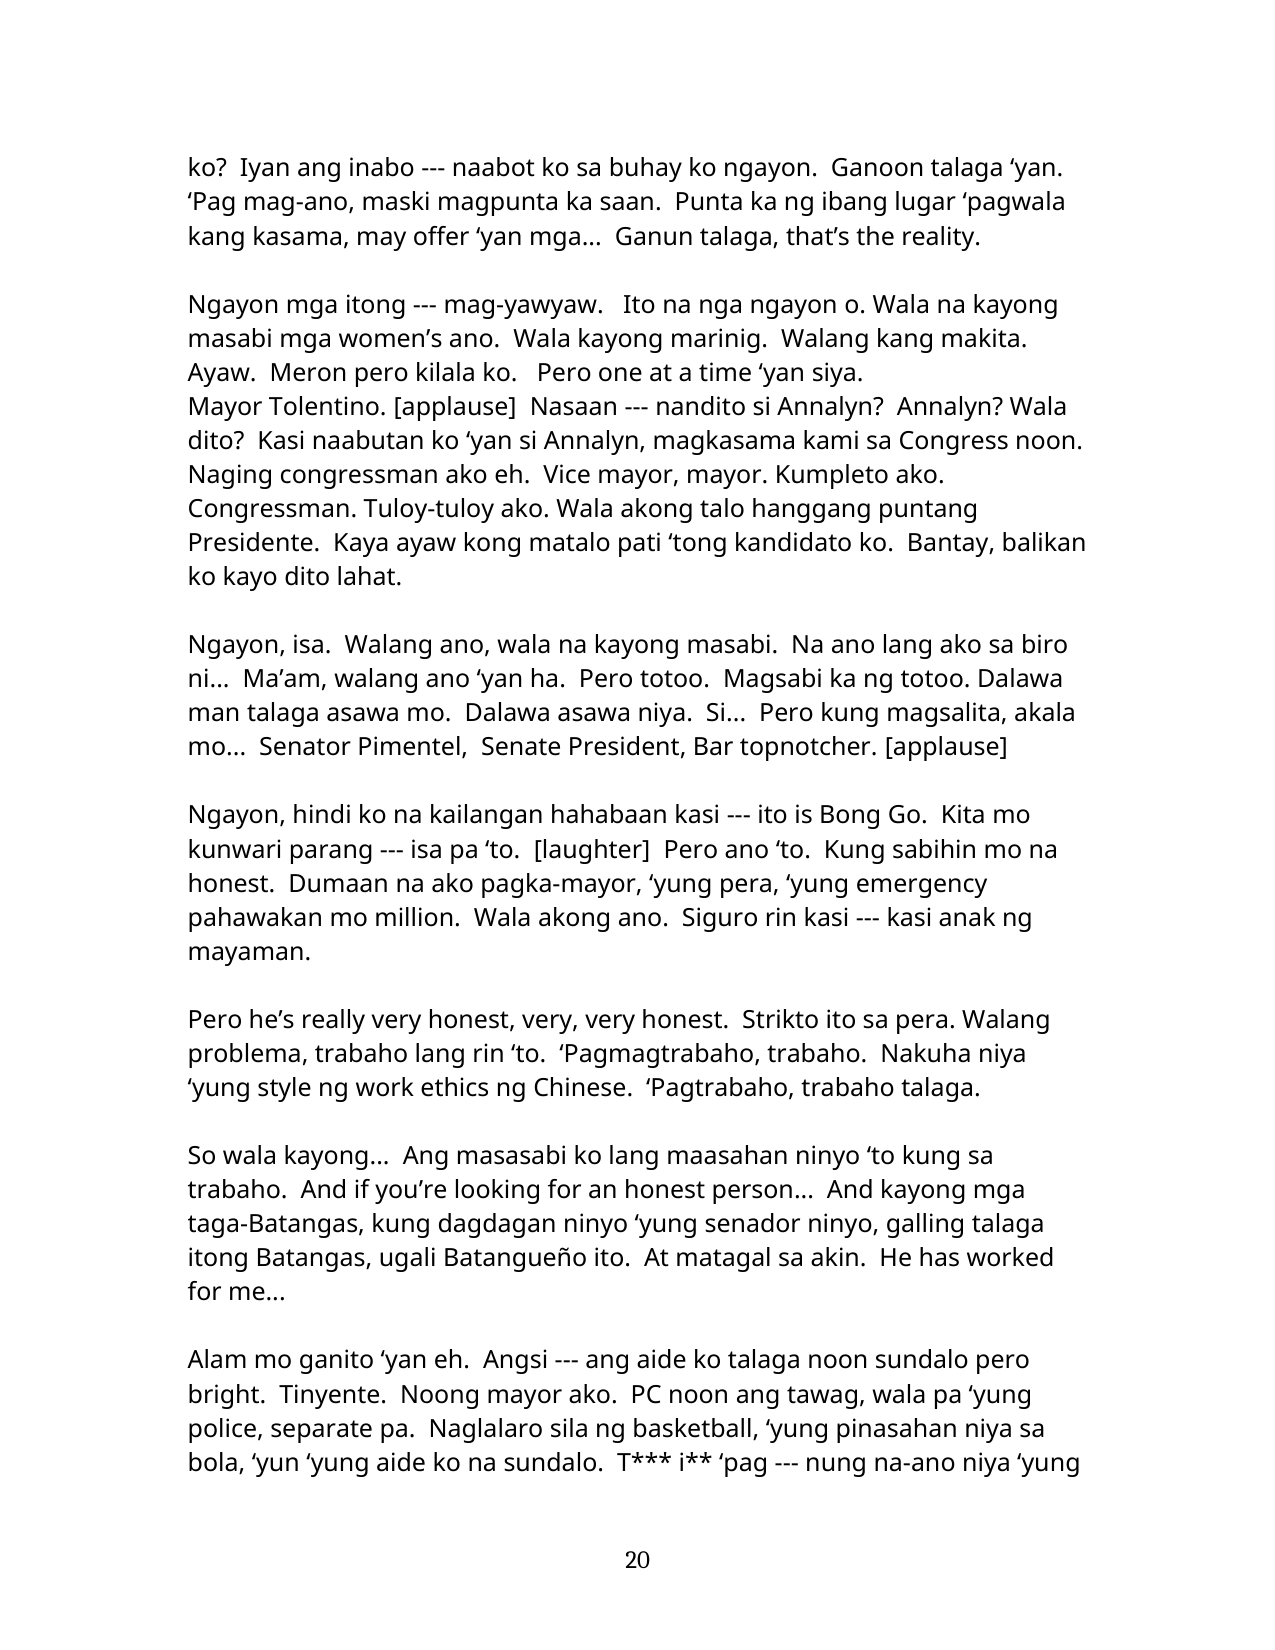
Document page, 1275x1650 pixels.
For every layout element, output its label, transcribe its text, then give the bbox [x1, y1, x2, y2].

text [187, 150, 1087, 252]
text So wala kayong... Ang masasabi ko lang maasahan ninyo ‘to kung sa trabaho. And if you’re looking for an honest person... And kayong mga taga-Batangas, kung dagdagan ninyo ‘yung senador ninyo, galling talaga itong Batangas, ugali Batangueño ito. At matagal sa akin. He has worked for me... [187, 1138, 1087, 1308]
text Ngayon mga itong --- mag-yawyaw. Ito na nga ngayon o. Wala na kayong masabi mga women’s ano. Wala kayong marinig. Walang kang makita. Ayaw. Meron pero kilala ko. Pero one at a time ‘yan siya. [187, 286, 1087, 388]
text Ngayon, hindi ko na kailangan hahabaan kasi --- ito is Bong Go. Kita mo kunwari parang --- isa pa ‘to. [laughter] Pero ano ‘to. Kung sabihin mo na honest. Dumaan na ako pagka-mayor, ‘yung pera, ‘yung emergency pahawakan mo million. Wala akong ano. Siguro rin kasi --- kasi anak ng mayaman. [187, 797, 1087, 967]
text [187, 1342, 1087, 1478]
text Mayor Tolentino. [applause] Nasaan --- nandito si Annalyn? Annalyn? Wala dito? Kasi naabutan ko ‘yan si Annalyn, magkasama kami sa Congress noon. Naging congressman ako eh. Vice mayor, mayor. Kumpleto ako. Congressman. Tuloy-tuloy ako. Wala akong talo hanggang puntang Presidente. Kaya ayaw kong matalo pati ‘tong kandidato ko. Bantay, balikan ko kayo dito lahat. [187, 388, 1087, 593]
text Pero he’s really very honest, very, very honest. Strikto ito sa pera. Walang problema, trabaho lang rin ‘to. ‘Pagmagtrabaho, trabaho. Nakuha niya ‘yung style ng work ethics ng Chinese. ‘Pagtrabaho, trabaho talaga. [187, 1002, 1087, 1104]
text Ngayon, isa. Walang ano, wala na kayong masabi. Na ano lang ako sa biro ni... Ma’am, walang ano ‘yan ha. Pero totoo. Magsabi ka ng totoo. Dalawa man talaga asawa mo. Dalawa asawa niya. Si... Pero kung magsalita, akala mo... Senator Pimentel, Senate President, Bar topnotcher. [applause] [187, 627, 1087, 763]
